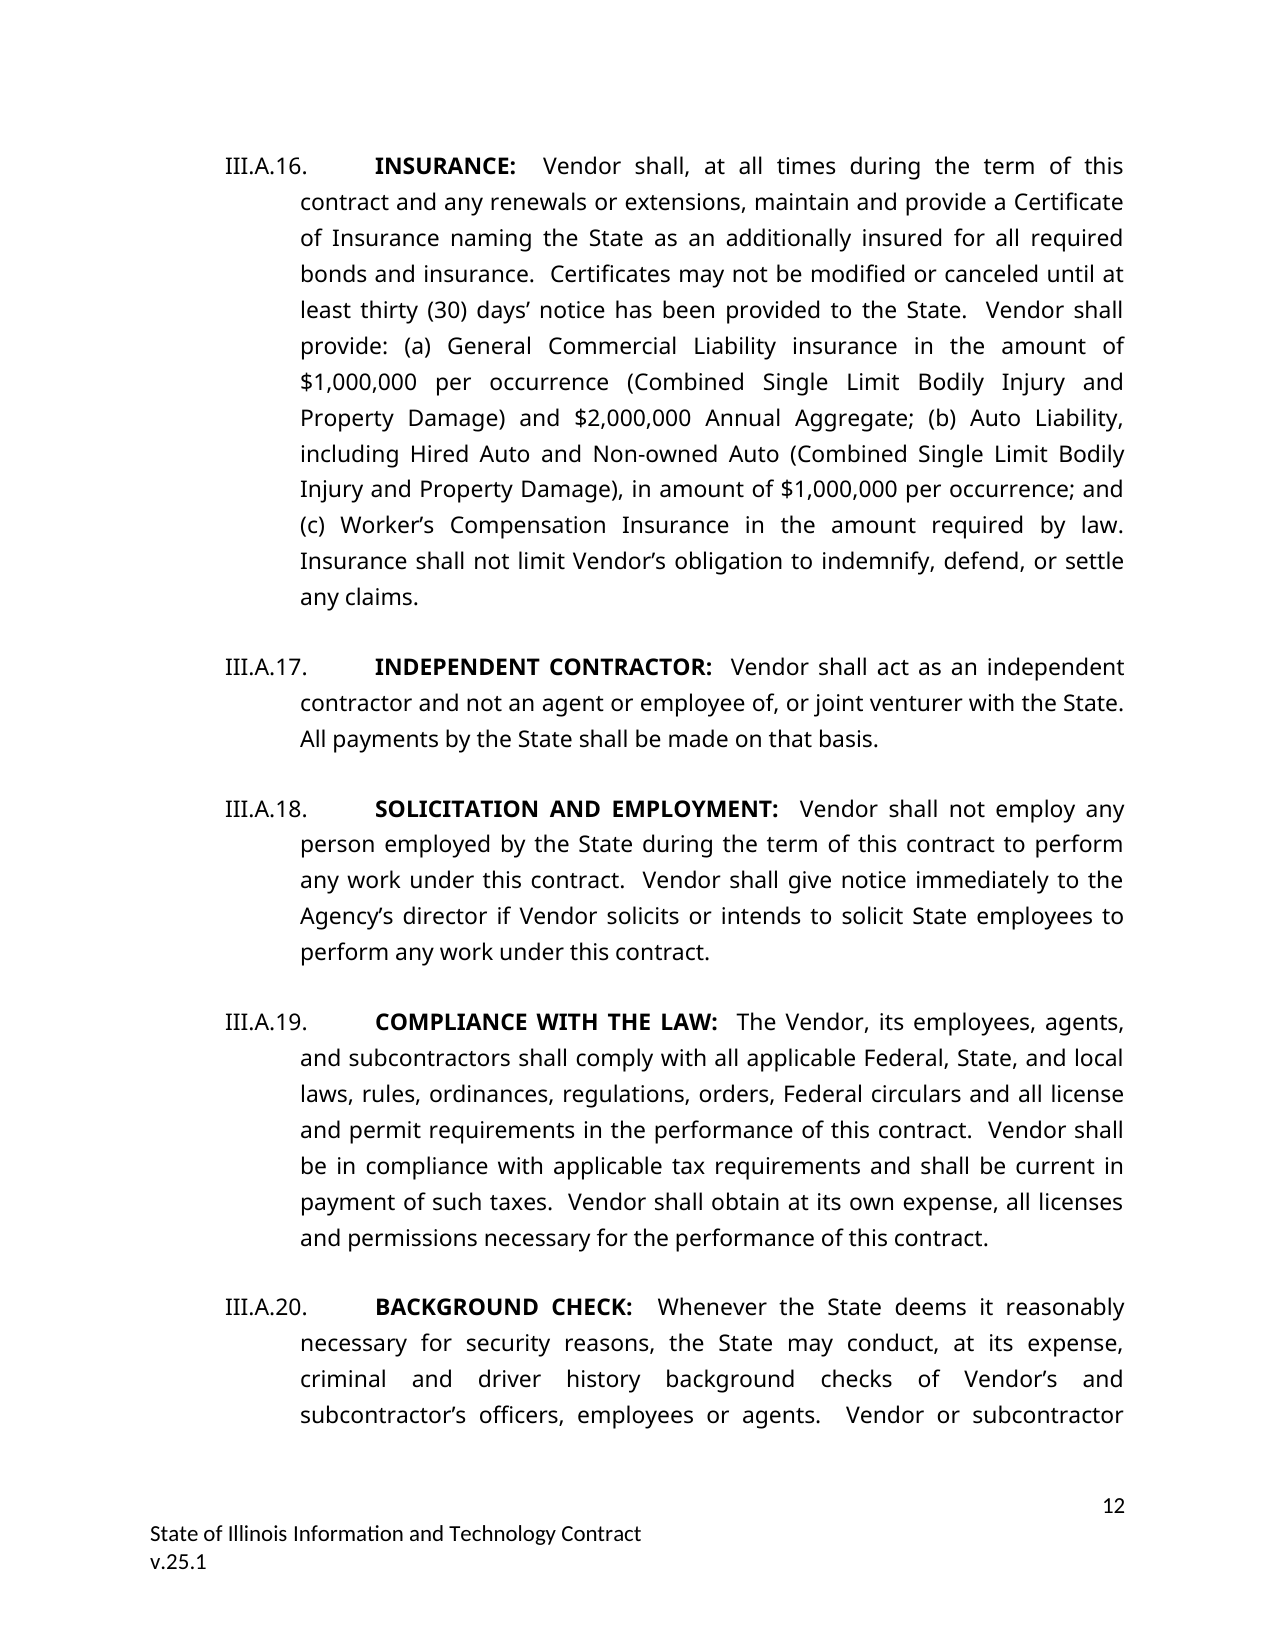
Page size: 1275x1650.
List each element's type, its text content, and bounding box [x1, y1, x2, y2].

list INDEPENDENT CONTRACTOR: Vendor shall act as an independent contractor and not an agent or employee of, or joint venturer with the State. All payments by the State shall be made on that basis. [225, 651, 1125, 754]
list COMPLIANCE WITH THE LAW: The Vendor, its employees, agents, and subcontractors shall comply with all applicable Federal, State, and local laws, rules, ordinances, regulations, orders, Federal circulars and all license and permit requirements in the performance of this contract. Vendor shall be in compliance with applicable tax requirements and shall be current in payment of such taxes. Vendor shall obtain at its own expense, all licenses and permissions necessary for the performance of this contract. [225, 1006, 1125, 1253]
list INSURANCE: Vendor shall, at all times during the term of this contract and any renewals or extensions, maintain and provide a Certificate of Insurance naming the State as an additionally insured for all required bonds and insurance. Certificates may not be modified or canceled until at least thirty (30) days’ notice has been provided to the State. Vendor shall provide: (a) General Commercial Liability insurance in the amount of $1,000,000 per occurrence (Combined Single Limit Bodily Injury and Property Damage) and $2,000,000 Annual Aggregate; (b) Auto Liability, including Hired Auto and Non-owned Auto (Combined Single Limit Bodily Injury and Property Damage), in amount of $1,000,000 per occurrence; and (c) Worker’s Compensation Insurance in the amount required by law. Insurance shall not limit Vendor’s obligation to indemnify, defend, or settle any claims. [225, 150, 1125, 612]
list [225, 1291, 1125, 1430]
list SOLICITATION AND EMPLOYMENT: Vendor shall not employ any person employed by the State during the term of this contract to perform any work under this contract. Vendor shall give notice immediately to the Agency’s director if Vendor solicits or intends to solicit State employees to perform any work under this contract. [225, 792, 1125, 967]
